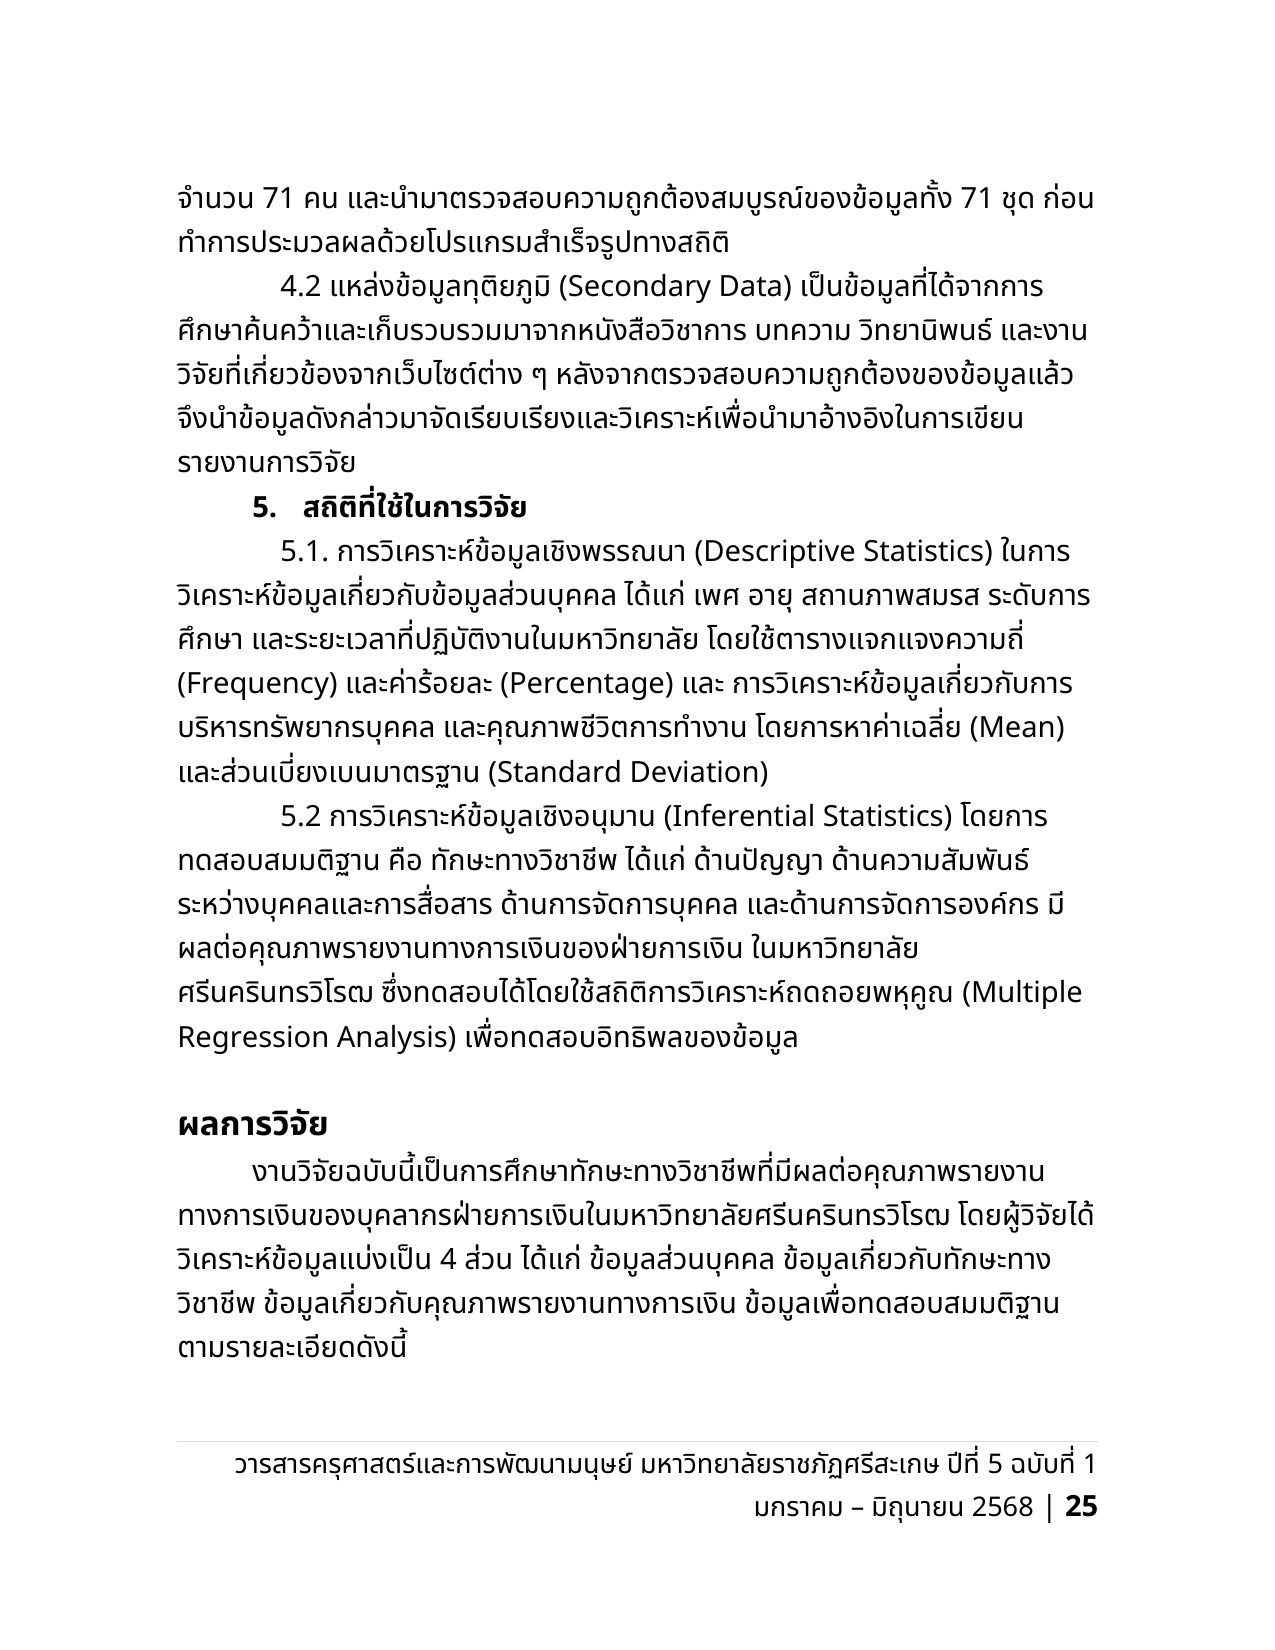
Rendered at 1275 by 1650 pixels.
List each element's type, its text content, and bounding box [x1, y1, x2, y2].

text 5.2 การวิเคราะห์ข้อมูลเชิงอนุมาน (Inferential Statistics) โดยการทดสอบสมมติฐาน คือ ทักษะทางวิชาชีพ ได้แก่ ด้านปัญญา ด้านความสัมพันธ์ระหว่างบุคคลและการสื่อสาร ด้านการจัดการบุคคล และด้านการจัดการองค์กร มีผลต่อคุณภาพรายงานทางการเงินของฝ่ายการเงิน ในมหาวิทยาลัยศรีนครินทรวิโรฒ ซึ่งทดสอบได้โดยใช้สถิติการวิเคราะห์ถดถอยพหุคูณ (Multiple Regression Analysis) เพื่อทดสอบอิทธิพลของข้อมูล [177, 795, 1098, 1060]
text 5.1. การวิเคราะห์ข้อมูลเชิงพรรณนา (Descriptive Statistics) ในการวิเคราะห์ข้อมูลเกี่ยวกับข้อมูลส่วนบุคคล ได้แก่ เพศ อายุ สถานภาพสมรส ระดับการศึกษา และระยะเวลาที่ปฏิบัติงานในมหาวิทยาลัย โดยใช้ตารางแจกแจงความถี่ (Frequency) และค่าร้อยละ (Percentage) และ การวิเคราะห์ข้อมูลเกี่ยวกับการบริหารทรัพยากรบุคคล และคุณภาพชีวิตการทำงาน โดยการหาค่าเฉลี่ย (Mean) และส่วนเบี่ยงเบนมาตรฐาน (Standard Deviation) [177, 530, 1098, 795]
text งานวิจัยฉบับนี้เป็นการศึกษาทักษะทางวิชาชีพที่มีผลต่อคุณภาพรายงานทางการเงินของบุคลากรฝ่ายการเงินในมหาวิทยาลัยศรีนครินทรวิโรฒ โดยผู้วิจัยได้วิเคราะห์ข้อมูลแบ่งเป็น 4 ส่วน ได้แก่ ข้อมูลส่วนบุคคล ข้อมูลเกี่ยวกับทักษะทางวิชาชีพ ข้อมูลเกี่ยวกับคุณภาพรายงานทางการเงิน ข้อมูลเพื่อทดสอบสมมติฐาน ตามรายละเอียดดังนี้ [177, 1150, 1098, 1371]
text 4.2 แหล่งข้อมูลทุติยภูมิ (Secondary Data) เป็นข้อมูลที่ได้จากการศึกษาค้นคว้าและเก็บรวบรวมมาจากหนังสือวิชาการ บทความ วิทยานิพนธ์ และงานวิจัยที่เกี่ยวข้องจากเว็บไซต์ต่าง ๆ หลังจากตรวจสอบความถูกต้องของข้อมูลแล้ว จึงนำข้อมูลดังกล่าวมาจัดเรียบเรียงและวิเคราะห์เพื่อนำมาอ้างอิงในการเขียนรายงานการวิจัย [177, 265, 1098, 486]
text ผลการวิจัย [177, 1100, 1098, 1150]
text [177, 177, 1098, 265]
list สถิติที่ใช้ในการวิจัย [252, 486, 1098, 530]
